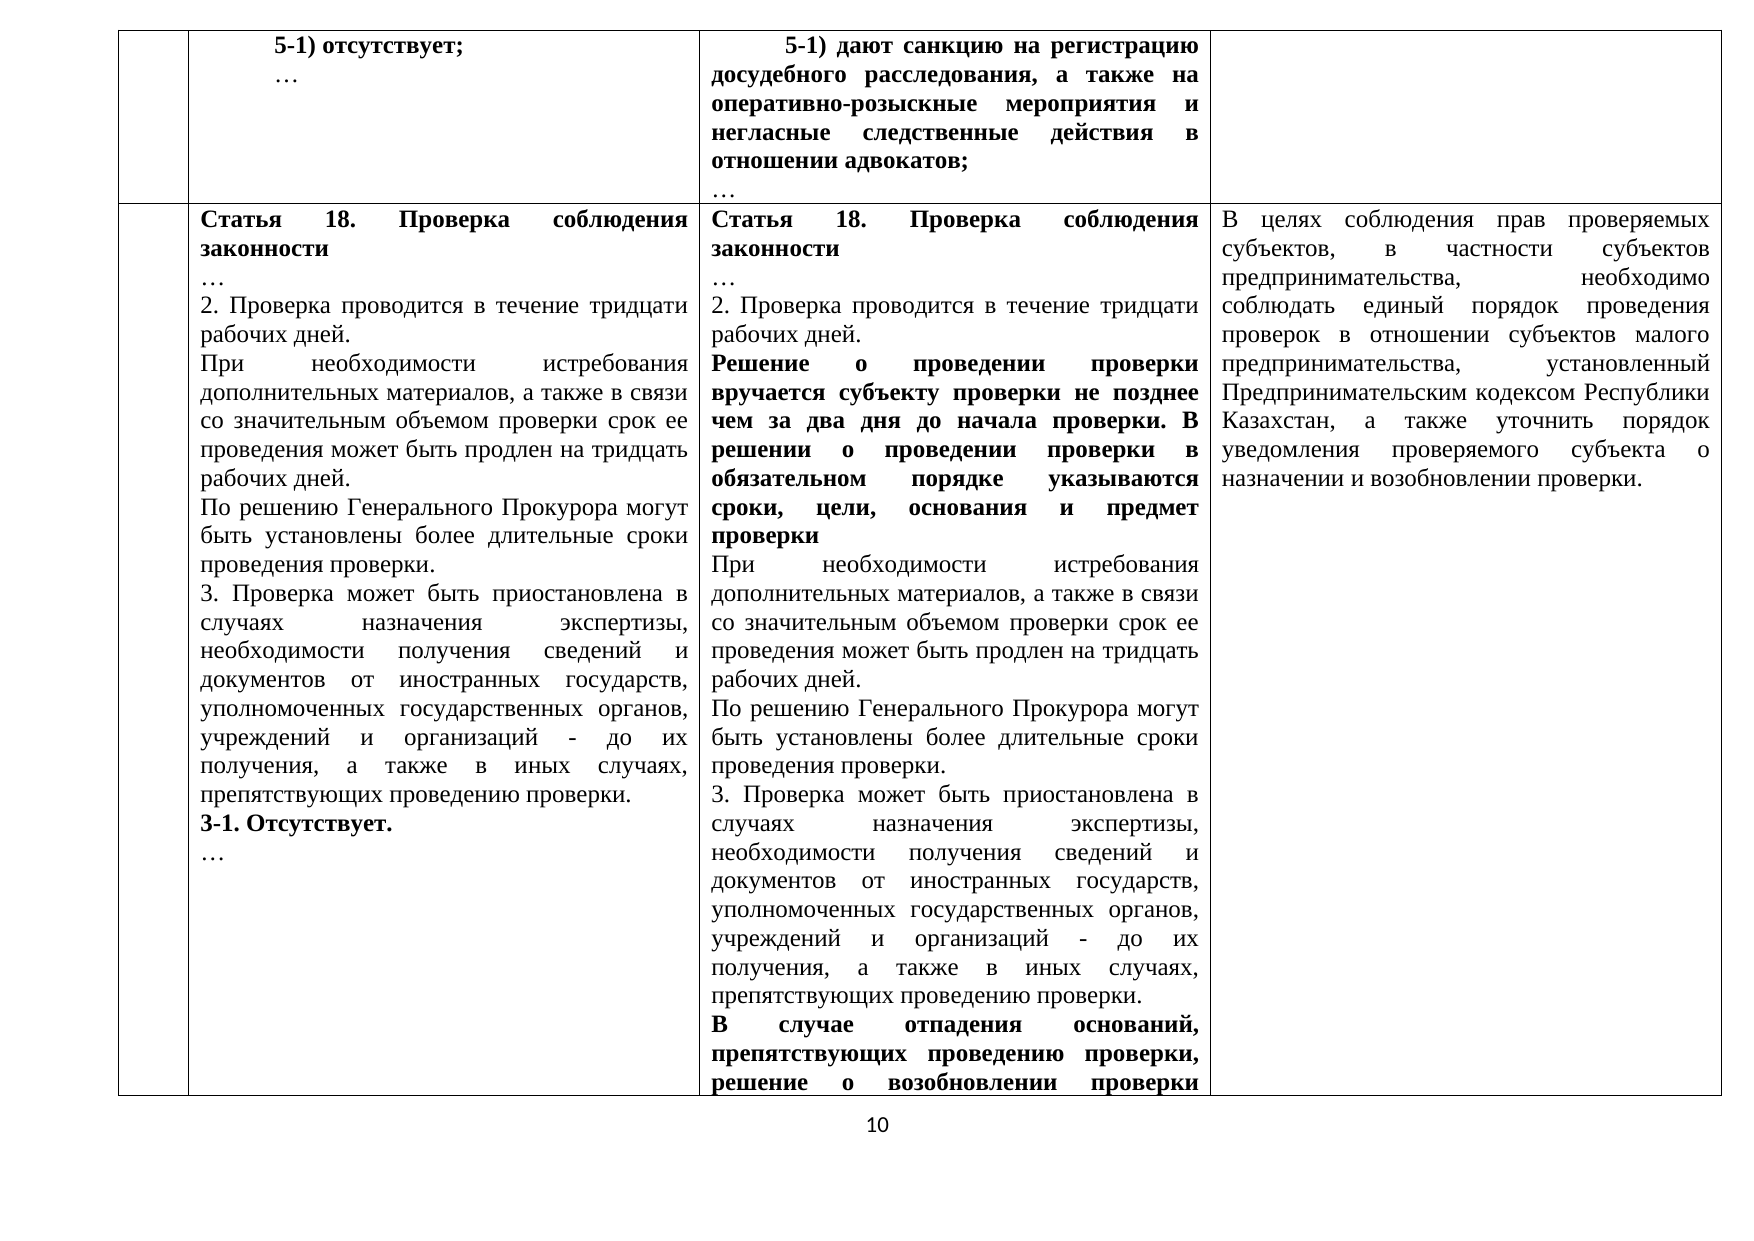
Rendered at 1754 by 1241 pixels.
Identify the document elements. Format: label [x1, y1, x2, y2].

table_cell [189, 31, 699, 203]
table_cell [700, 31, 1210, 203]
table_cell [119, 204, 188, 1095]
table_cell [1211, 204, 1721, 1095]
table_cell [189, 204, 699, 1095]
table_cell [1211, 31, 1721, 203]
table_cell [119, 31, 188, 203]
table_cell [700, 204, 1210, 1095]
